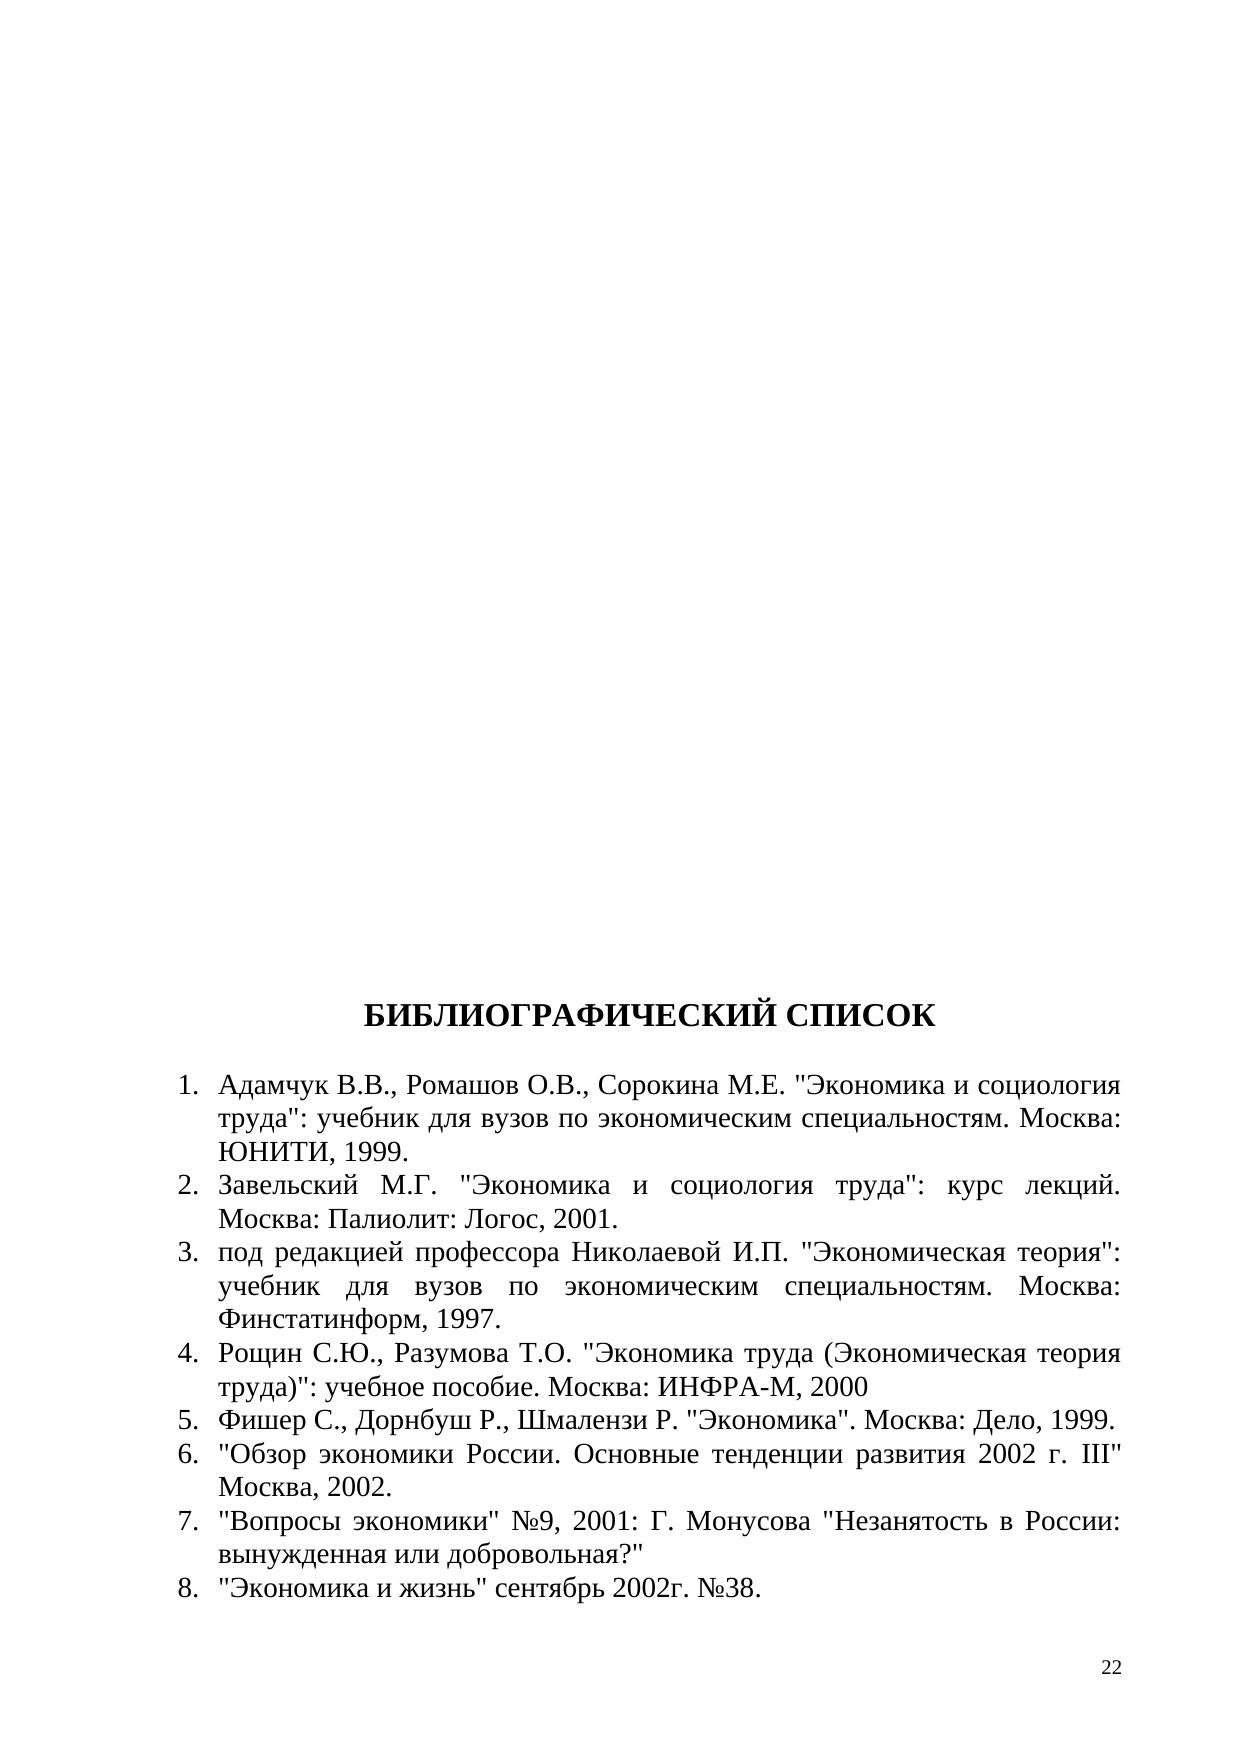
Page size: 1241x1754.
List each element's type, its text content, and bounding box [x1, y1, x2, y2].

list Рощин С.Ю., Разумова Т.О. "Экономика труда (Экономическая теория труда)": учебное пособие. Москва: ИНФРА-М, 2000 [177, 1335, 1122, 1402]
list "Обзор экономики России. Основные тенденции развития 2002 г. III" Москва, 2002. [177, 1436, 1122, 1503]
list Адамчук В.В., Ромашов О.В., Сорокина М.Е. "Экономика и социология труда": учебник для вузов по экономическим специальностям. Москва: ЮНИТИ, 1999. [177, 1067, 1122, 1167]
text БИБЛИОГРАФИЧЕСКИЙ СПИСОК [177, 995, 1122, 1033]
list Фишер С., Дорнбуш Р., Шмалензи Р. "Экономика". Москва: Дело, 1999. [177, 1402, 1122, 1436]
list "Вопросы экономики" №9, 2001: Г. Монусова "Незанятость в России: вынужденная или добровольная?" [177, 1503, 1122, 1570]
list Завельский М.Г. "Экономика и социология труда": курс лекций. Москва: Палиолит: Логос, 2001. [177, 1167, 1122, 1234]
list "Экономика и жизнь" сентябрь 2002г. №38. [177, 1570, 1122, 1603]
list под редакцией профессора Николаевой И.П. "Экономическая теория": учебник для вузов по экономическим специальностям. Москва: Финстатинформ, 1997. [177, 1234, 1122, 1335]
